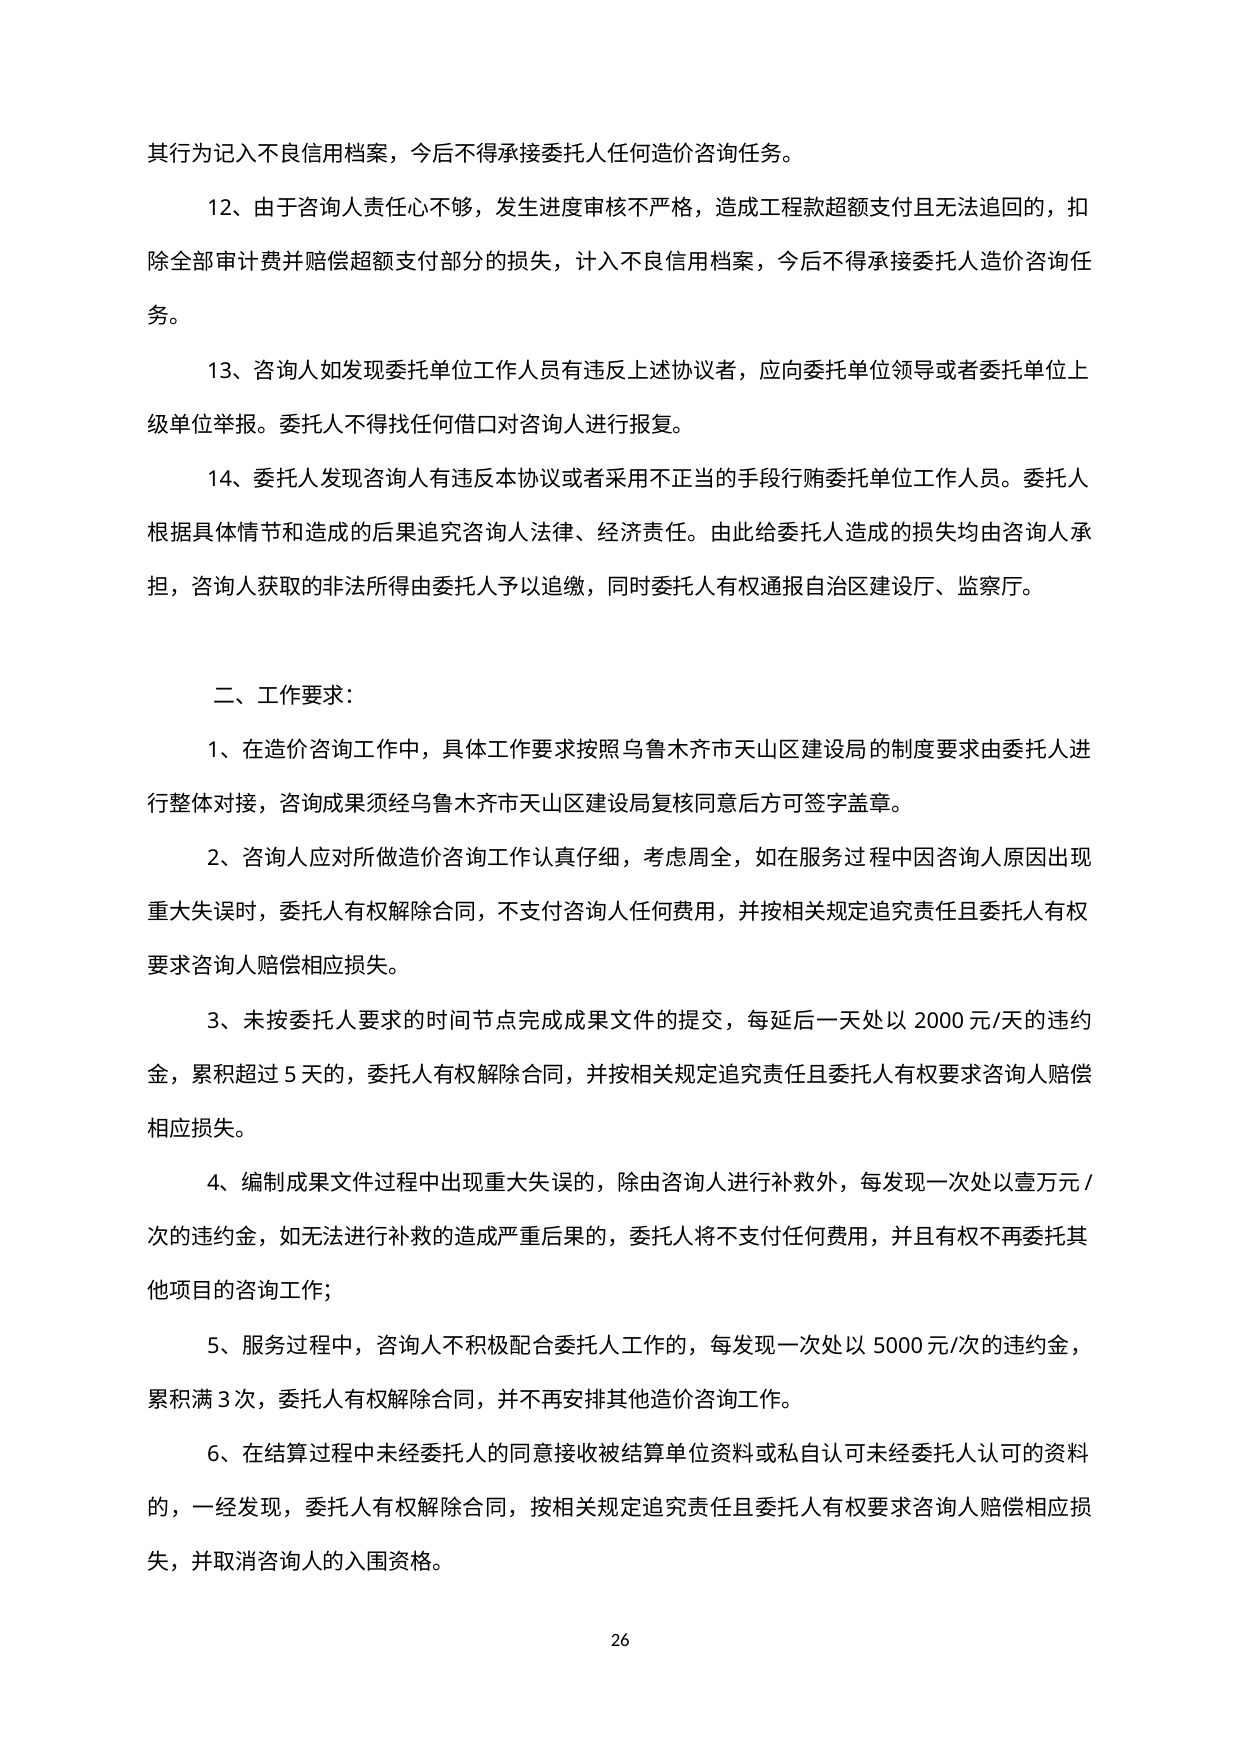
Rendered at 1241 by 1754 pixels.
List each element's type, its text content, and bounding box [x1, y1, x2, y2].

text 12、由于咨询人责任心不够，发生进度审核不严格，造成工程款超额支付且无法追回的，扣除全部审计费并赔偿超额支付部分的损失，计入不良信用档案，今后不得承接委托人造价咨询任务。 [148, 172, 1092, 335]
text 3、未按委托人要求的时间节点完成成果文件的提交，每延后一天处以2000元/天的违约金，累积超过5天的，委托人有权解除合同，并按相关规定追究责任且委托人有权要求咨询人赔偿相应损失。 [148, 985, 1092, 1147]
text 1、在造价咨询工作中，具体工作要求按照乌鲁木齐市天山区建设局的制度要求由委托人进行整体对接，咨询成果须经乌鲁木齐市天山区建设局复核同意后方可签字盖章。 [148, 714, 1092, 822]
text 4、编制成果文件过程中出现重大失误的，除由咨询人进行补救外，每发现一次处以壹万元/次的违约金，如无法进行补救的造成严重后果的，委托人将不支付任何费用，并且有权不再委托其他项目的咨询工作； [148, 1147, 1092, 1310]
text 2、咨询人应对所做造价咨询工作认真仔细，考虑周全，如在服务过程中因咨询人原因出现重大失误时，委托人有权解除合同，不支付咨询人任何费用，并按相关规定追究责任且委托人有权要求咨询人赔偿相应损失。 [148, 822, 1092, 985]
text 14、委托人发现咨询人有违反本协议或者采用不正当的手段行贿委托单位工作人员。委托人根据具体情节和造成的后果追究咨询人法律、经济责任。由此给委托人造成的损失均由咨询人承担，咨询人获取的非法所得由委托人予以追缴，同时委托人有权通报自治区建设厅、监察厅。 [148, 443, 1092, 606]
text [148, 118, 1092, 172]
text 5、服务过程中，咨询人不积极配合委托人工作的，每发现一次处以5000元/次的违约金，累积满3次，委托人有权解除合同，并不再安排其他造价咨询工作。 [148, 1310, 1092, 1418]
text 6、在结算过程中未经委托人的同意接收被结算单位资料或私自认可未经委托人认可的资料的，一经发现，委托人有权解除合同，按相关规定追究责任且委托人有权要求咨询人赔偿相应损失，并取消咨询人的入围资格。 [148, 1418, 1092, 1581]
text 二、工作要求： [213, 660, 1092, 714]
text 13、咨询人如发现委托单位工作人员有违反上述协议者，应向委托单位领导或者委托单位上级单位举报。委托人不得找任何借口对咨询人进行报复。 [148, 335, 1092, 443]
